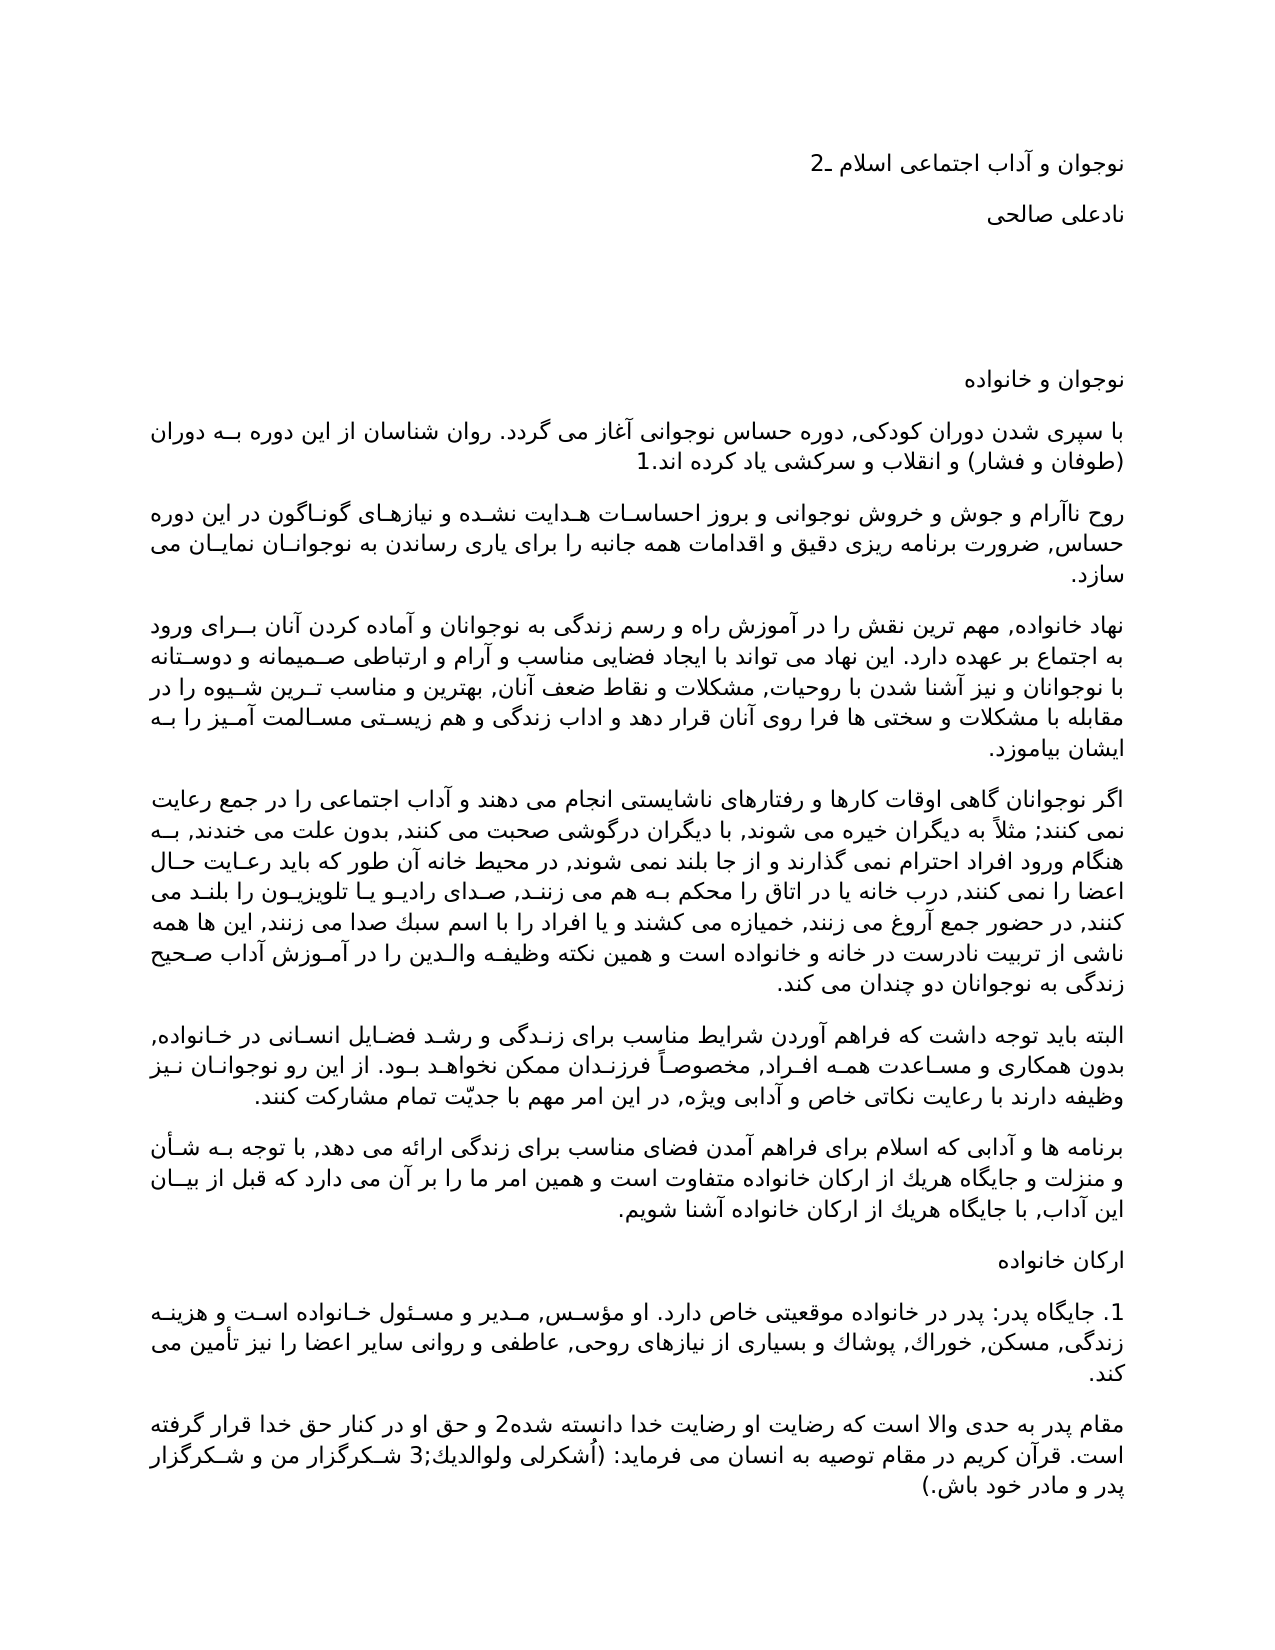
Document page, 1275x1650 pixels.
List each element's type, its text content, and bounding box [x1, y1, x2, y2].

text مقام پدر به حدى والا است كه رضايت او رضايت خدا دانسته شده2 و حق او در كنار حق خدا قرار گرفته است. قرآن كريم در مقام توصيه به انسان مى فرمايد: (اُشكرلى ولوالديك;3 شكرگزار من و شكرگزار پدر و مادر خود باش.) [150, 1411, 1125, 1499]
text اركان خانواده [150, 1247, 1125, 1274]
text نادعلى صالحى [150, 201, 1125, 228]
text اگر نوجوانان گاهى اوقات كارها و رفتارهاى ناشايستى انجام مى دهند و آداب اجتماعى را در جمع رعايت نمى كنند; مثلاً به ديگران خيره مى شوند, با ديگران درگوشى صحبت مى كنند, بدون علت مى خندند, به هنگام ورود افراد احترام نمى گذارند و از جا بلند نمى شوند, در محيط خانه آن طور كه بايد رعايت حال اعضا را نمى كنند, درب خانه يا در اتاق را محكم به هم مى زنند, صداى راديو يا تلويزيون را بلند مى كنند, در حضور جمع آروغ مى زنند, خميازه مى كشند و يا افراد را با اسم سبك صدا مى زنند, اين ها همه ناشى از تربيت نادرست در خانه و خانواده است و همين نكته وظيفه والدين را در آموزش آداب صحيح زندگى به نوجوانان دو چندان مى كند. [150, 787, 1125, 997]
text برنامه ها و آدابى كه اسلام براى فراهم آمدن فضاى مناسب براى زندگى ارائه مى دهد, با توجه به شأن و منزلت و جايگاه هريك از اركان خانواده متفاوت است و همين امر ما را بر آن مى دارد كه قبل از بيان اين آداب, با جايگاه هريك از اركان خانواده آشنا شويم. [150, 1134, 1125, 1222]
text روح ناآرام و جوش و خروش نوجوانى و بروز احساسات هدايت نشده و نيازهاى گوناگون در اين دوره حساس, ضرورت برنامه ريزى دقيق و اقدامات همه جانبه را براى يارى رساندن به نوجوانان نمايان مى سازد. [150, 500, 1125, 588]
text البته بايد توجه داشت كه فراهم آوردن شرايط مناسب براى زندگى و رشد فضايل انسانى در خانواده, بدون همكارى و مساعدت همه افراد, مخصوصاً فرزندان ممكن نخواهد بود. از اين رو نوجوانان نيز وظيفه دارند با رعايت نكاتى خاص و آدابى ويژه, در اين امر مهم با جديّت تمام مشاركت كنند. [150, 1022, 1125, 1110]
text 1. جايگاه پدر: پدر در خانواده موقعيتى خاص دارد. او مؤسس, مدير و مسئول خانواده است و هزينه زندگى, مسكن, خوراك, پوشاك و بسيارى از نيازهاى روحى, عاطفى و روانى ساير اعضا را نيز تأمين مى كند. [150, 1299, 1125, 1387]
text نهاد خانواده, مهم ترين نقش را در آموزش راه و رسم زندگى به نوجوانان و آماده كردن آنان براى ورود به اجتماع بر عهده دارد. اين نهاد مى تواند با ايجاد فضايى مناسب و آرام و ارتباطى صميمانه و دوستانه با نوجوانان و نيز آشنا شدن با روحيات, مشكلات و نقاط ضعف آنان, بهترين و مناسب ترين شيوه را در مقابله با مشكلات و سختى ها فرا روى آنان قرار دهد و اداب زندگى و هم زيستى مسالمت آميز را به ايشان بياموزد. [150, 613, 1125, 762]
text نوجوان و خانواده [150, 366, 1125, 393]
text با سپرى شدن دوران كودكى, دوره حساس نوجوانى آغاز مى گردد. روان شناسان از اين دوره به دوران (طوفان و فشار) و انقلاب و سركشى ياد كرده اند.1 [150, 418, 1125, 475]
text نوجوان و آداب اجتماعى اسلام ـ2 [150, 150, 1125, 177]
